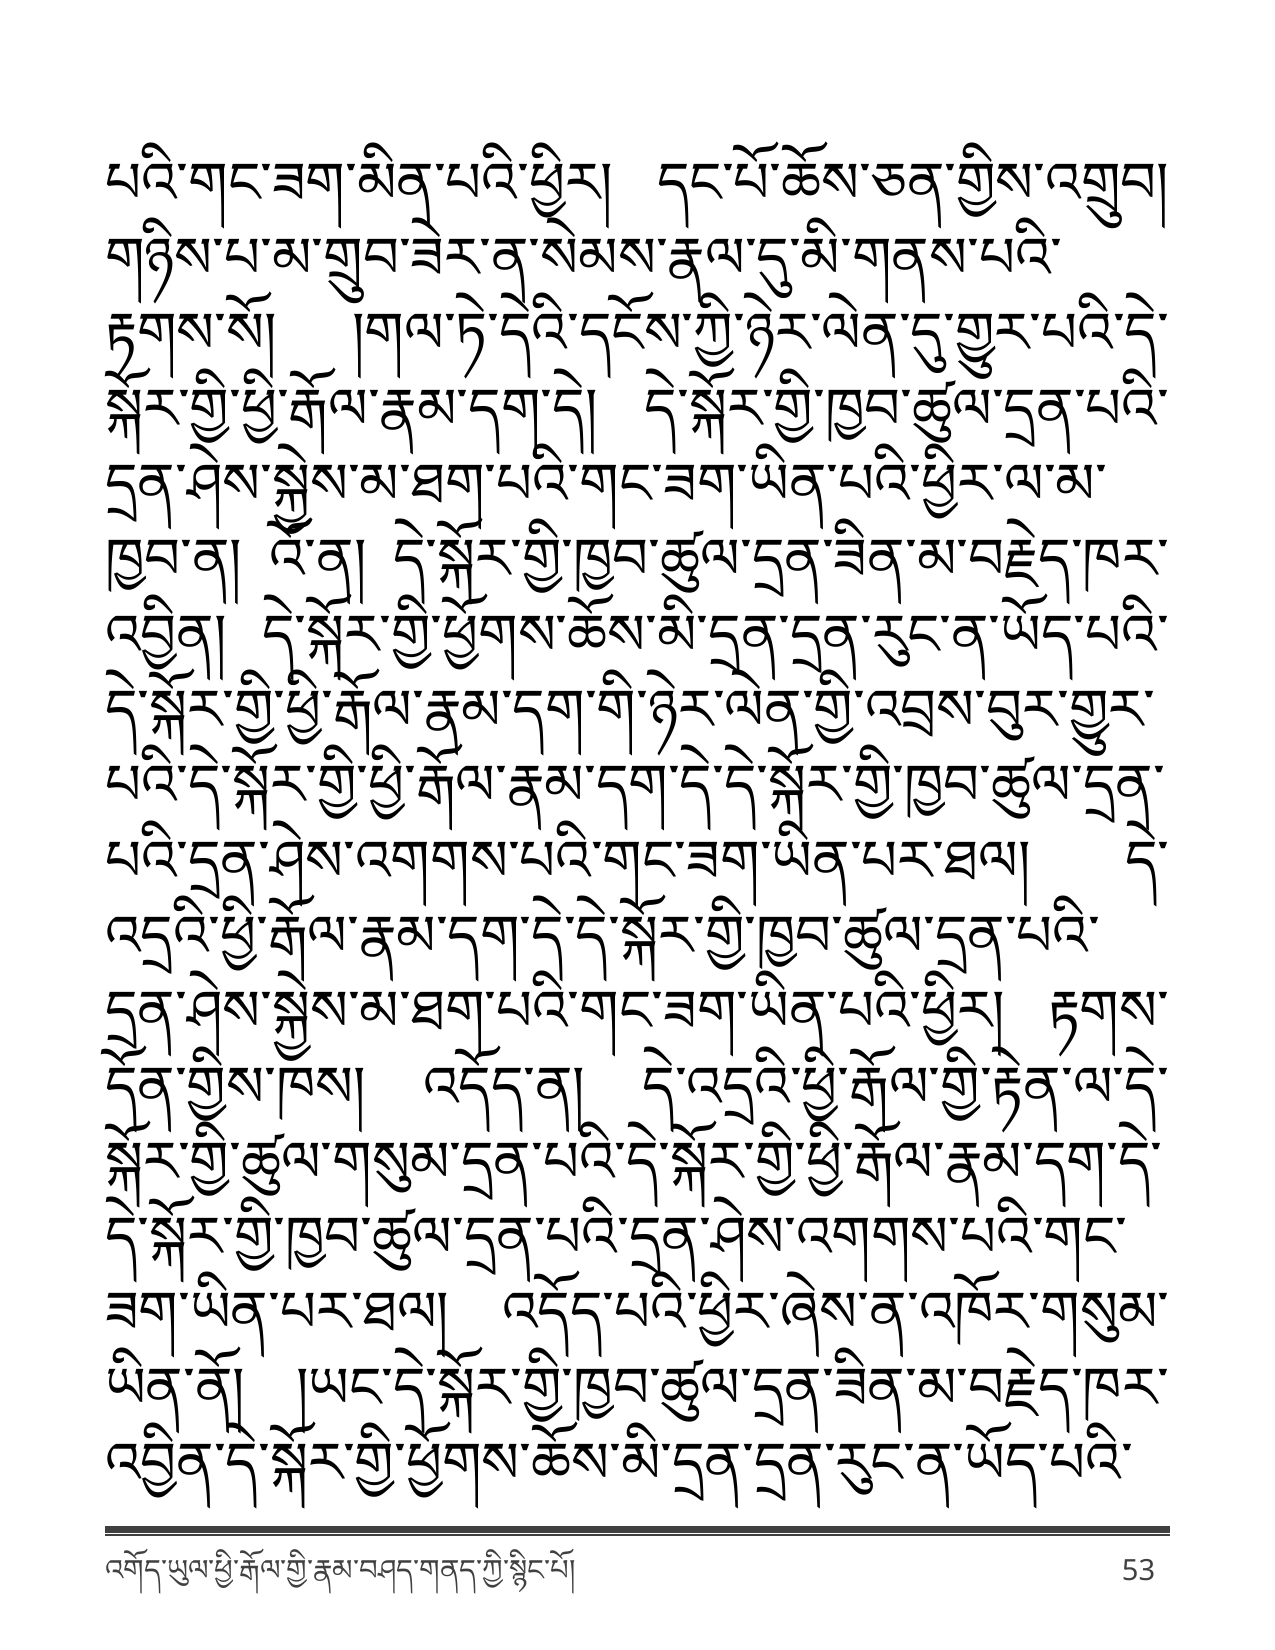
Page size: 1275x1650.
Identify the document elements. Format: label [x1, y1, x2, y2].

text [105, 150, 1170, 1496]
